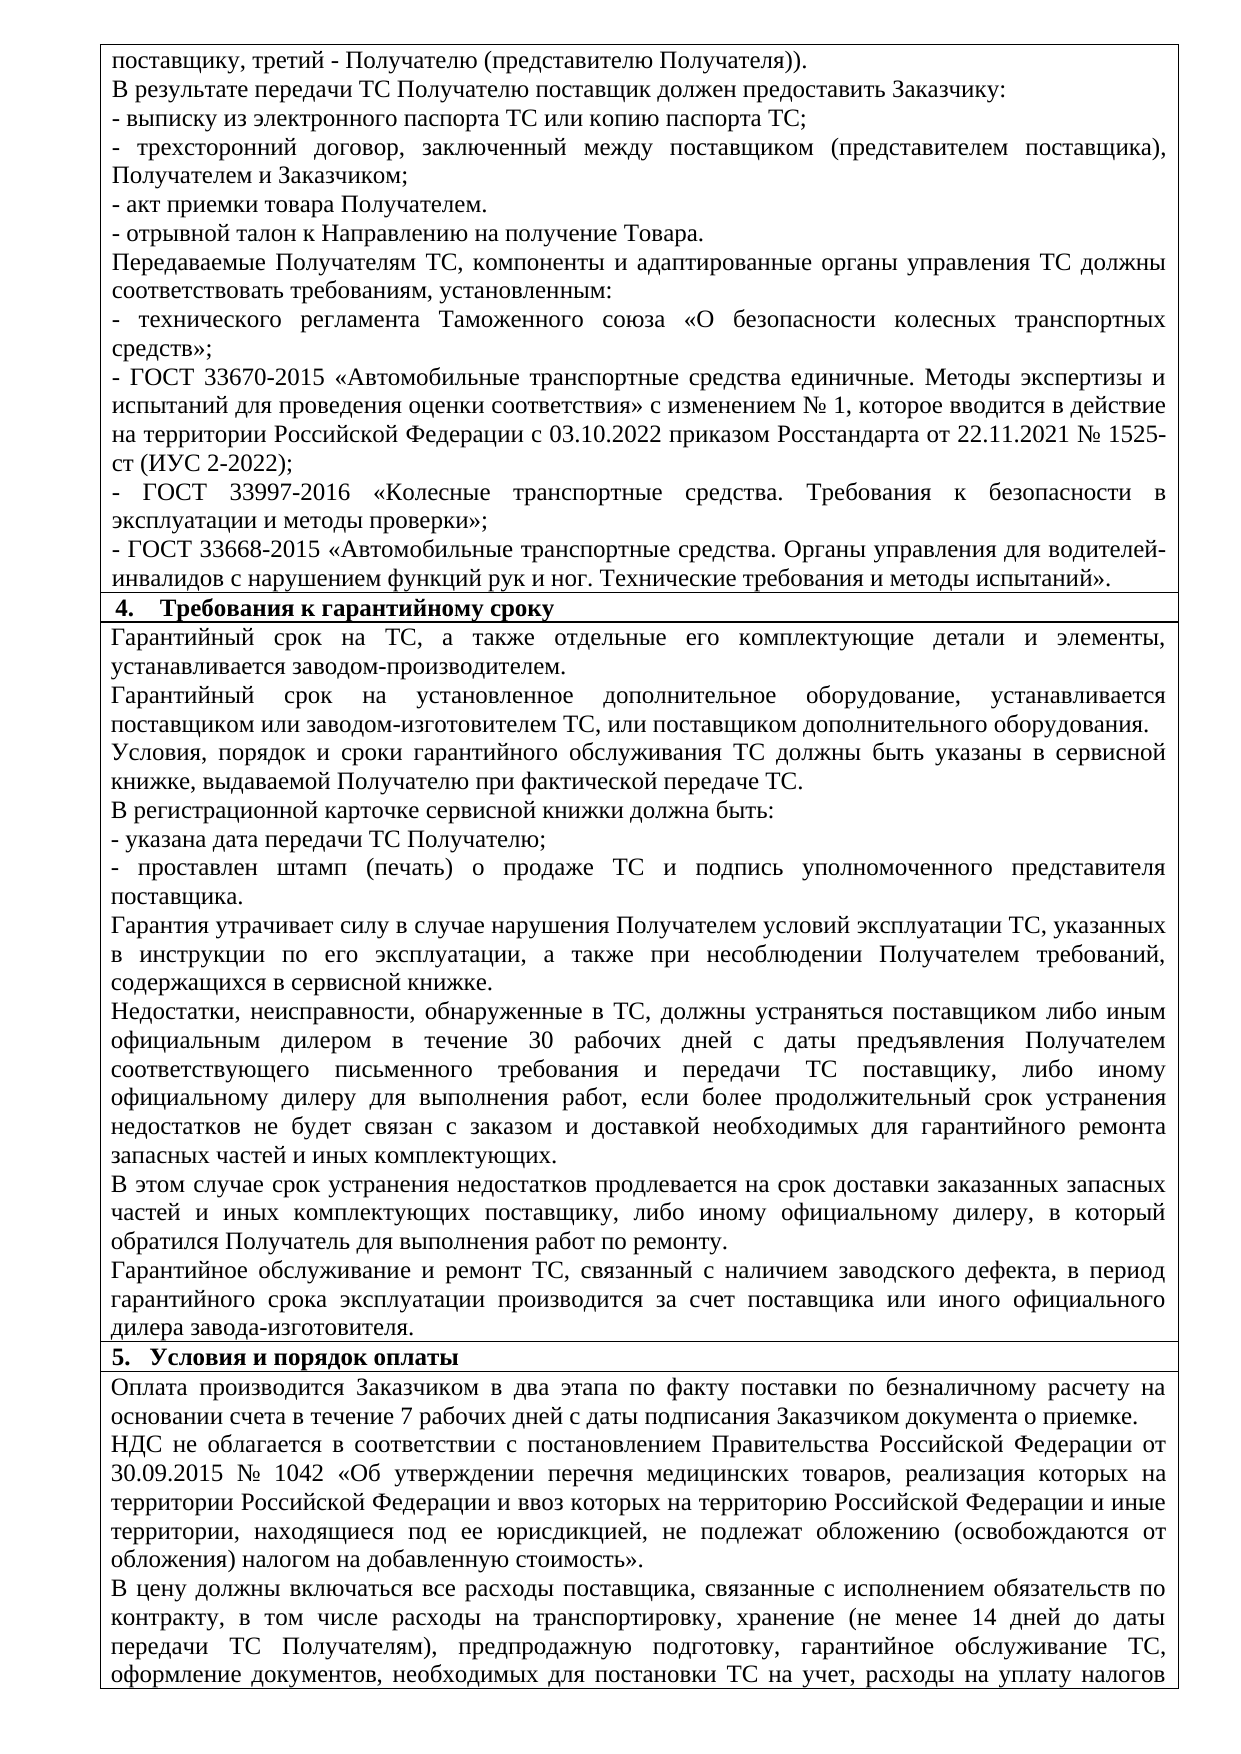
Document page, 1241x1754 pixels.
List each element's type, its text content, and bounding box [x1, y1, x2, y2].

table_cell Условия и порядок оплаты [101, 1342, 1178, 1371]
table_cell Гарантийный срок на ТС, а также отдельные его комплектующие детали и элементы, устанавливается заводом-производителем. Гарантийный срок на установленное дополнительное оборудование, устанавливается поставщиком или заводом-изготовителем ТС, или поставщиком дополнительного оборудования. Условия, порядок и сроки гарантийного обслуживания ТС должны быть указаны в сервисной книжке, выдаваемой Получателю при фактической передаче ТС. В регистрационной карточке сервисной книжки должна быть: - указана дата передачи ТС Получателю; - проставлен штамп (печать) о продаже ТС и подпись уполномоченного представителя поставщика. Гарантия утрачивает силу в случае нарушения Получателем условий эксплуатации ТС, указанных в инструкции по его эксплуатации, а также при несоблюдении Получателем требований, содержащихся в сервисной книжке. Недостатки, неисправности, обнаруженные в ТС, должны устраняться поставщиком либо иным официальным дилером в течение 30 рабочих дней с даты предъявления Получателем соответствующего письменного требования и передачи ТС поставщику, либо иному официальному дилеру для выполнения работ, если более продолжительный срок устранения недостатков не будет связан с заказом и доставкой необходимых для гарантийного ремонта запасных частей и иных комплектующих. В этом случае срок устранения недостатков продлевается на срок доставки заказанных запасных частей и иных комплектующих поставщику, либо иному официальному дилеру, в который обратился Получатель для выполнения работ по ремонту. Гарантийное обслуживание и ремонт ТС, связанный с наличием заводского дефекта, в период гарантийного срока эксплуатации производится за счет поставщика или иного официального дилера завода-изготовителя. [101, 623, 1178, 1341]
table_cell Требования к гарантийному сроку [101, 593, 1178, 621]
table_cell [101, 45, 1178, 592]
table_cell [101, 1372, 1178, 1688]
